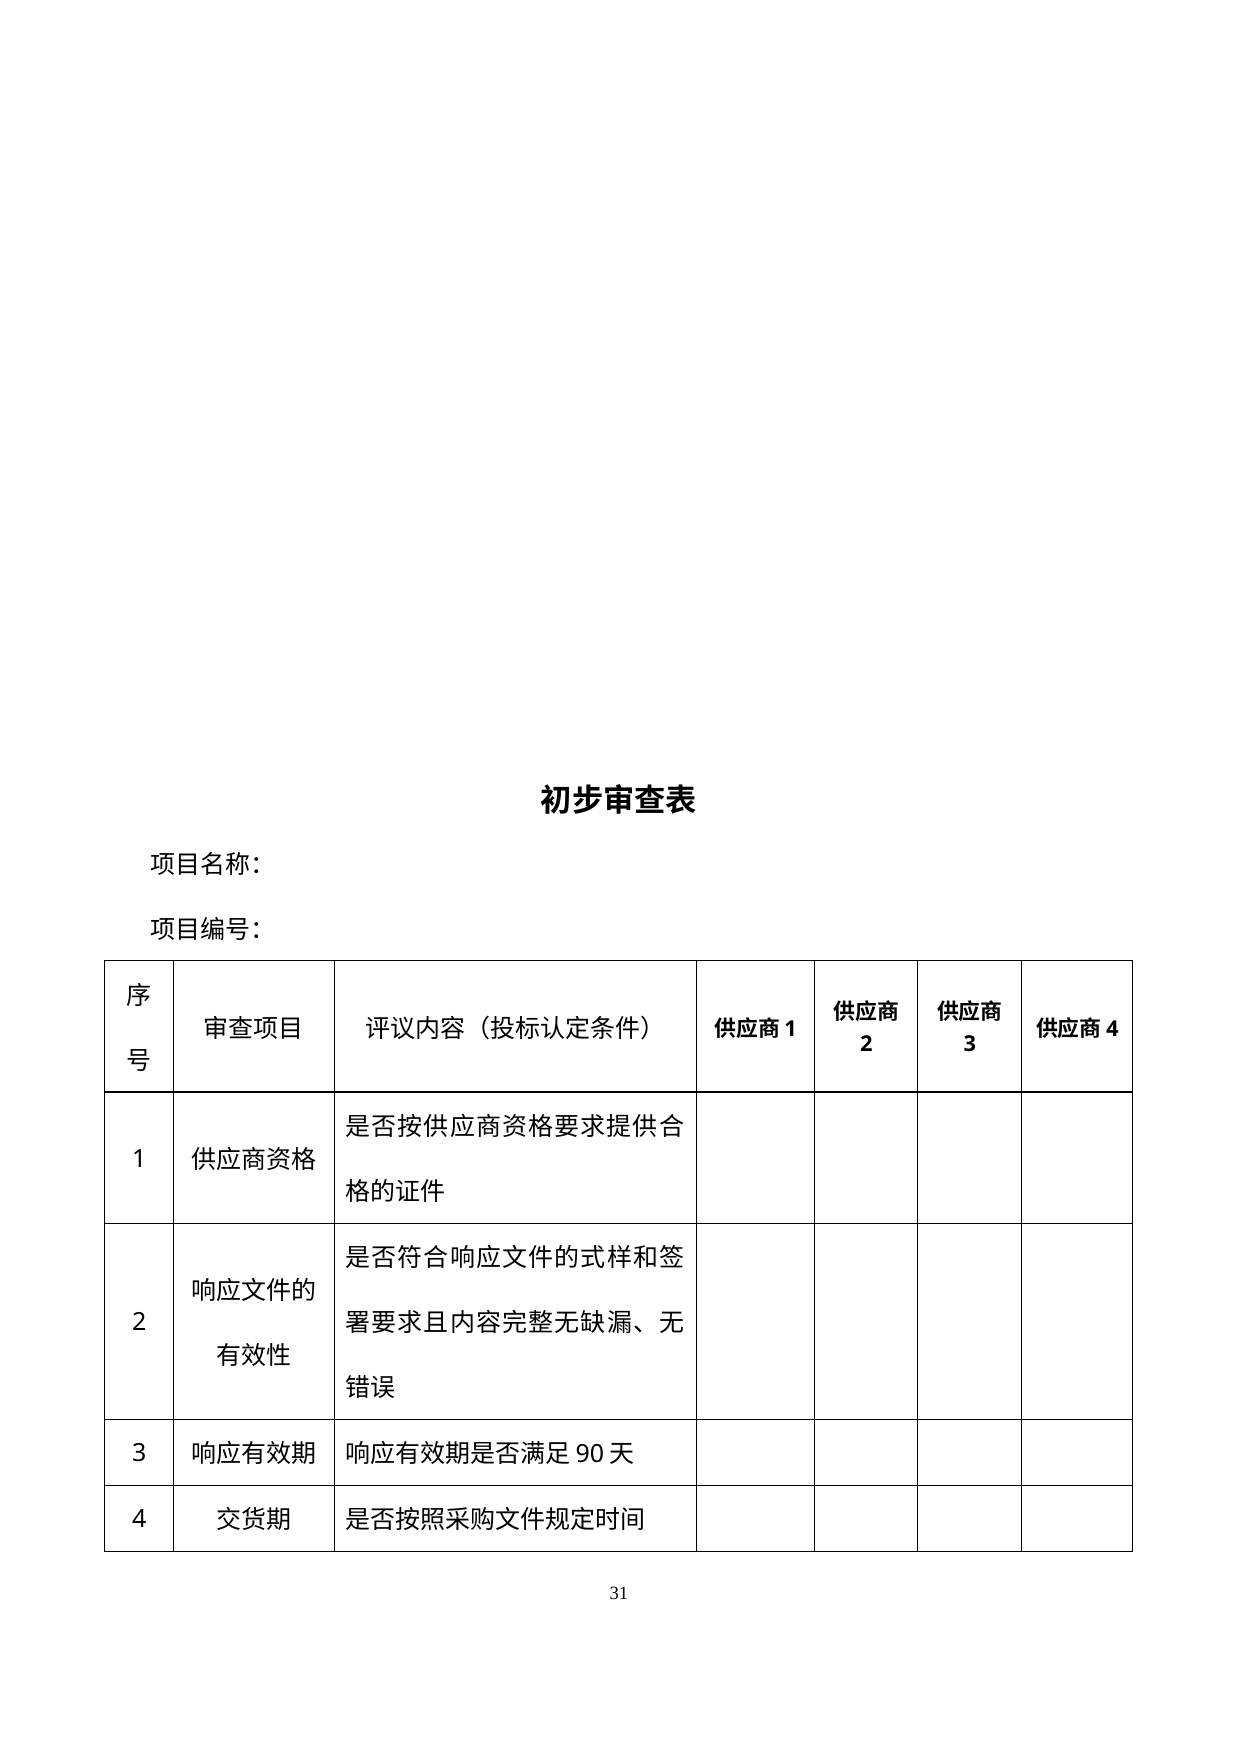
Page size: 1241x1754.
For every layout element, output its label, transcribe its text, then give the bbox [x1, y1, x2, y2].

table_cell 2 [105, 1224, 173, 1418]
table_header 供应商3 [918, 961, 1021, 1091]
table_cell 是否按照采购文件规定时间 [335, 1486, 696, 1551]
table_cell [815, 1224, 917, 1418]
text 初步审查表 [150, 765, 1087, 830]
table_cell 响应文件的有效性 [174, 1224, 334, 1418]
table_cell [1022, 1420, 1132, 1484]
table_cell [697, 1420, 814, 1484]
table_cell [697, 1486, 814, 1551]
table_cell 是否按供应商资格要求提供合格的证件 [335, 1093, 696, 1222]
table_cell 响应有效期 [174, 1420, 334, 1484]
table_cell [815, 1420, 917, 1484]
table_header 审查项目 [174, 961, 334, 1091]
table_cell [918, 1486, 1021, 1551]
table_cell [1022, 1093, 1132, 1222]
table_cell 交货期 [174, 1486, 334, 1551]
table_cell [697, 1224, 814, 1418]
table_cell 是否符合响应文件的式样和签署要求且内容完整无缺漏、无错误 [335, 1224, 696, 1418]
table_header 供应商4 [1022, 961, 1132, 1091]
table_cell 供应商资格 [174, 1093, 334, 1222]
table_cell [1022, 1224, 1132, 1418]
table_header 评议内容（投标认定条件） [335, 961, 696, 1091]
table_cell [815, 1093, 917, 1222]
table_header 供应商1 [697, 961, 814, 1091]
table_cell 响应有效期是否满足90天 [335, 1420, 696, 1484]
table_cell 1 [105, 1093, 173, 1222]
table_cell 3 [105, 1420, 173, 1484]
text 项目名称： [150, 830, 1087, 895]
table_cell 4 [105, 1486, 173, 1551]
table_cell [918, 1093, 1021, 1222]
table_cell [918, 1420, 1021, 1484]
table_cell [697, 1093, 814, 1222]
text 项目编号： [150, 895, 1087, 960]
table_cell [918, 1224, 1021, 1418]
table_header 供应商2 [815, 961, 917, 1091]
table_header 序号 [105, 961, 173, 1091]
table_cell [1022, 1486, 1132, 1551]
table_cell [815, 1486, 917, 1551]
